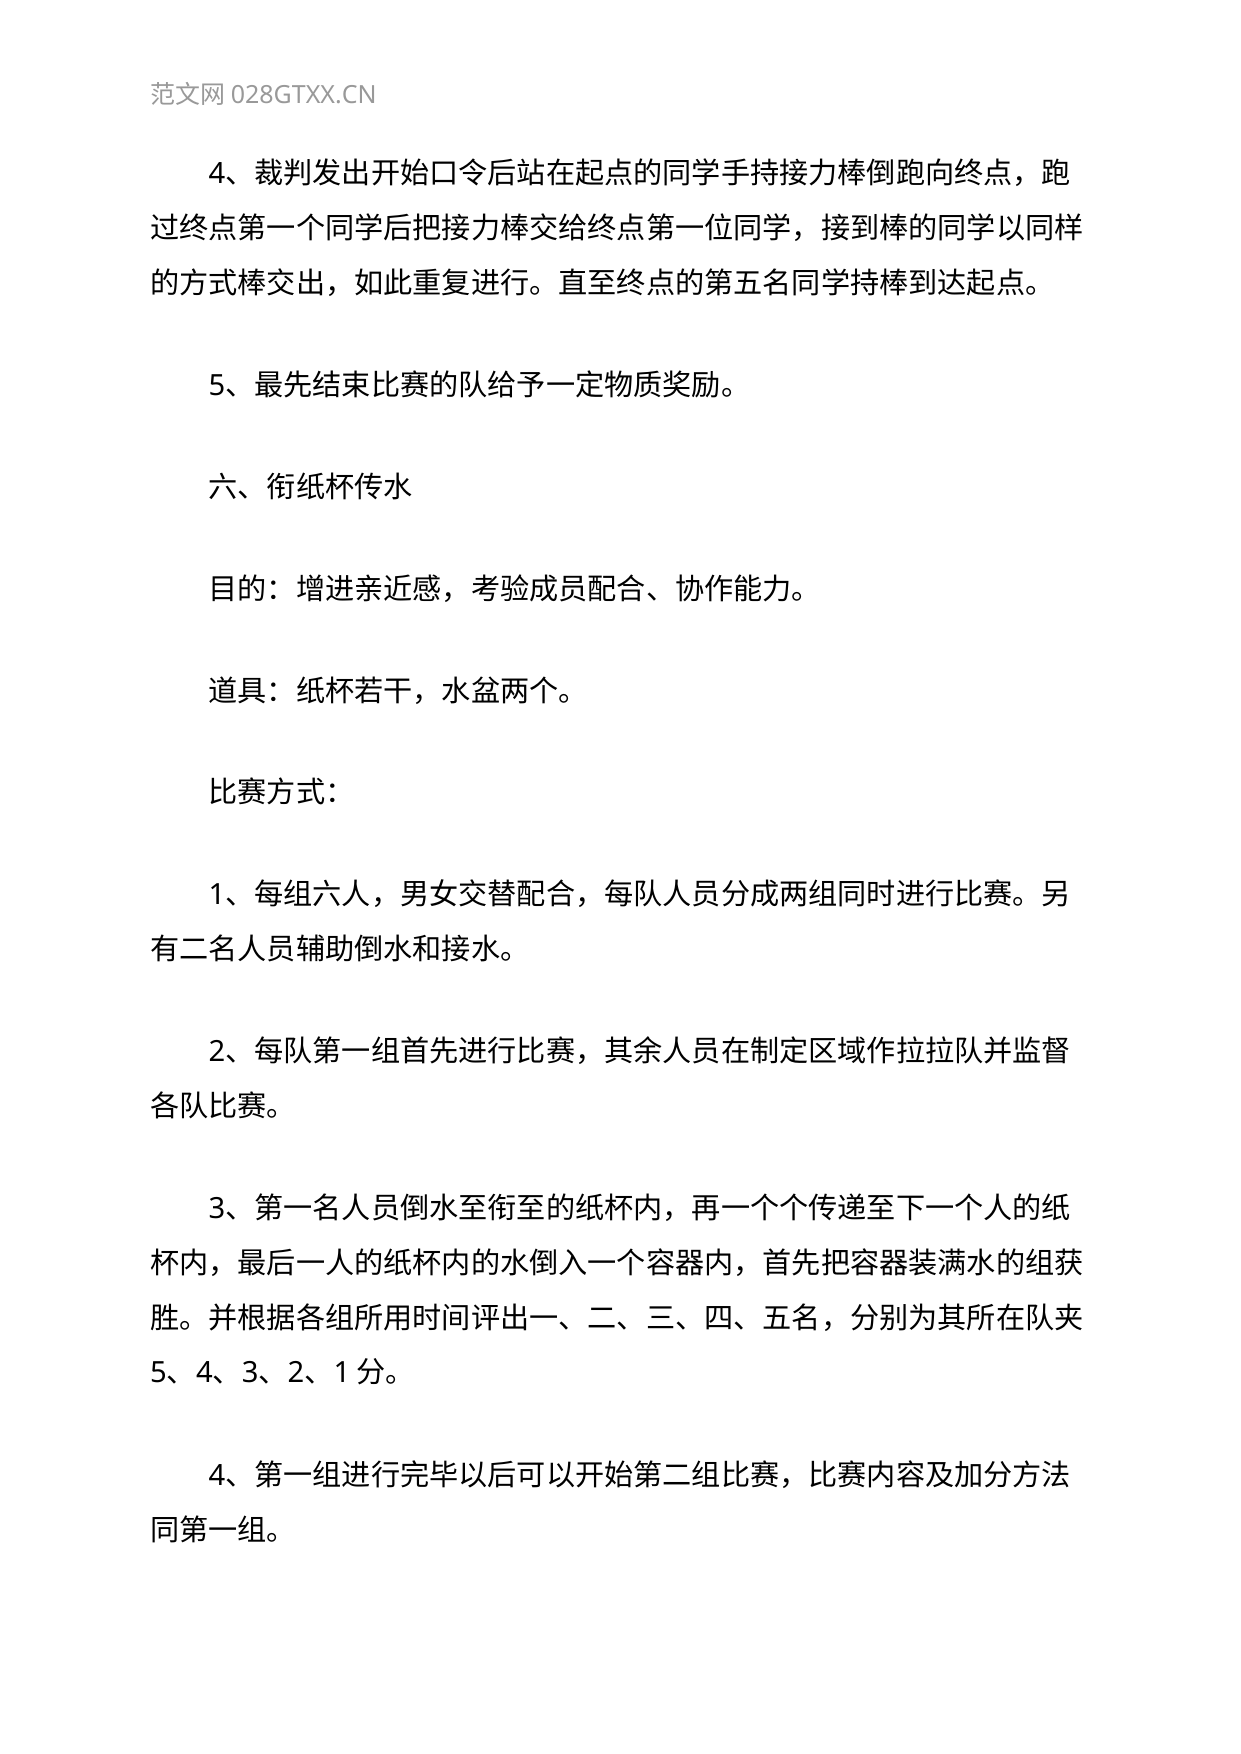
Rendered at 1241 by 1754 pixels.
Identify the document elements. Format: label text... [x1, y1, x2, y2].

text 2、每队第一组首先进行比赛，其余人员在制定区域作拉拉队并监督各队比赛。 [150, 1027, 1090, 1125]
text 比赛方式： [150, 769, 1090, 811]
text 5、最先结束比赛的队给予一定物质奖励。 [150, 362, 1090, 404]
text 1、每组六人，男女交替配合，每队人员分成两组同时进行比赛。另有二名人员辅助倒水和接水。 [150, 871, 1090, 968]
text 六、衔纸杯传水 [150, 464, 1090, 506]
text 4、第一组进行完毕以后可以开始第二组比赛，比赛内容及加分方法同第一组。 [150, 1451, 1090, 1548]
text 4、裁判发出开始口令后站在起点的同学手持接力棒倒跑向终点，跑过终点第一个同学后把接力棒交给终点第一位同学，接到棒的同学以同样的方式棒交出，如此重复进行。直至终点的第五名同学持棒到达起点。 [150, 150, 1090, 302]
text 道具：纸杯若干，水盆两个。 [150, 667, 1090, 709]
text 3、第一名人员倒水至衔至的纸杯内，再一个个传递至下一个人的纸杯内，最后一人的纸杯内的水倒入一个容器内，首先把容器装满水的组获胜。并根据各组所用时间评出一、二、三、四、五名，分别为其所在队夹5、4、3、2、1分。 [150, 1184, 1090, 1391]
text 目的：增进亲近感，考验成员配合、协作能力。 [150, 565, 1090, 608]
